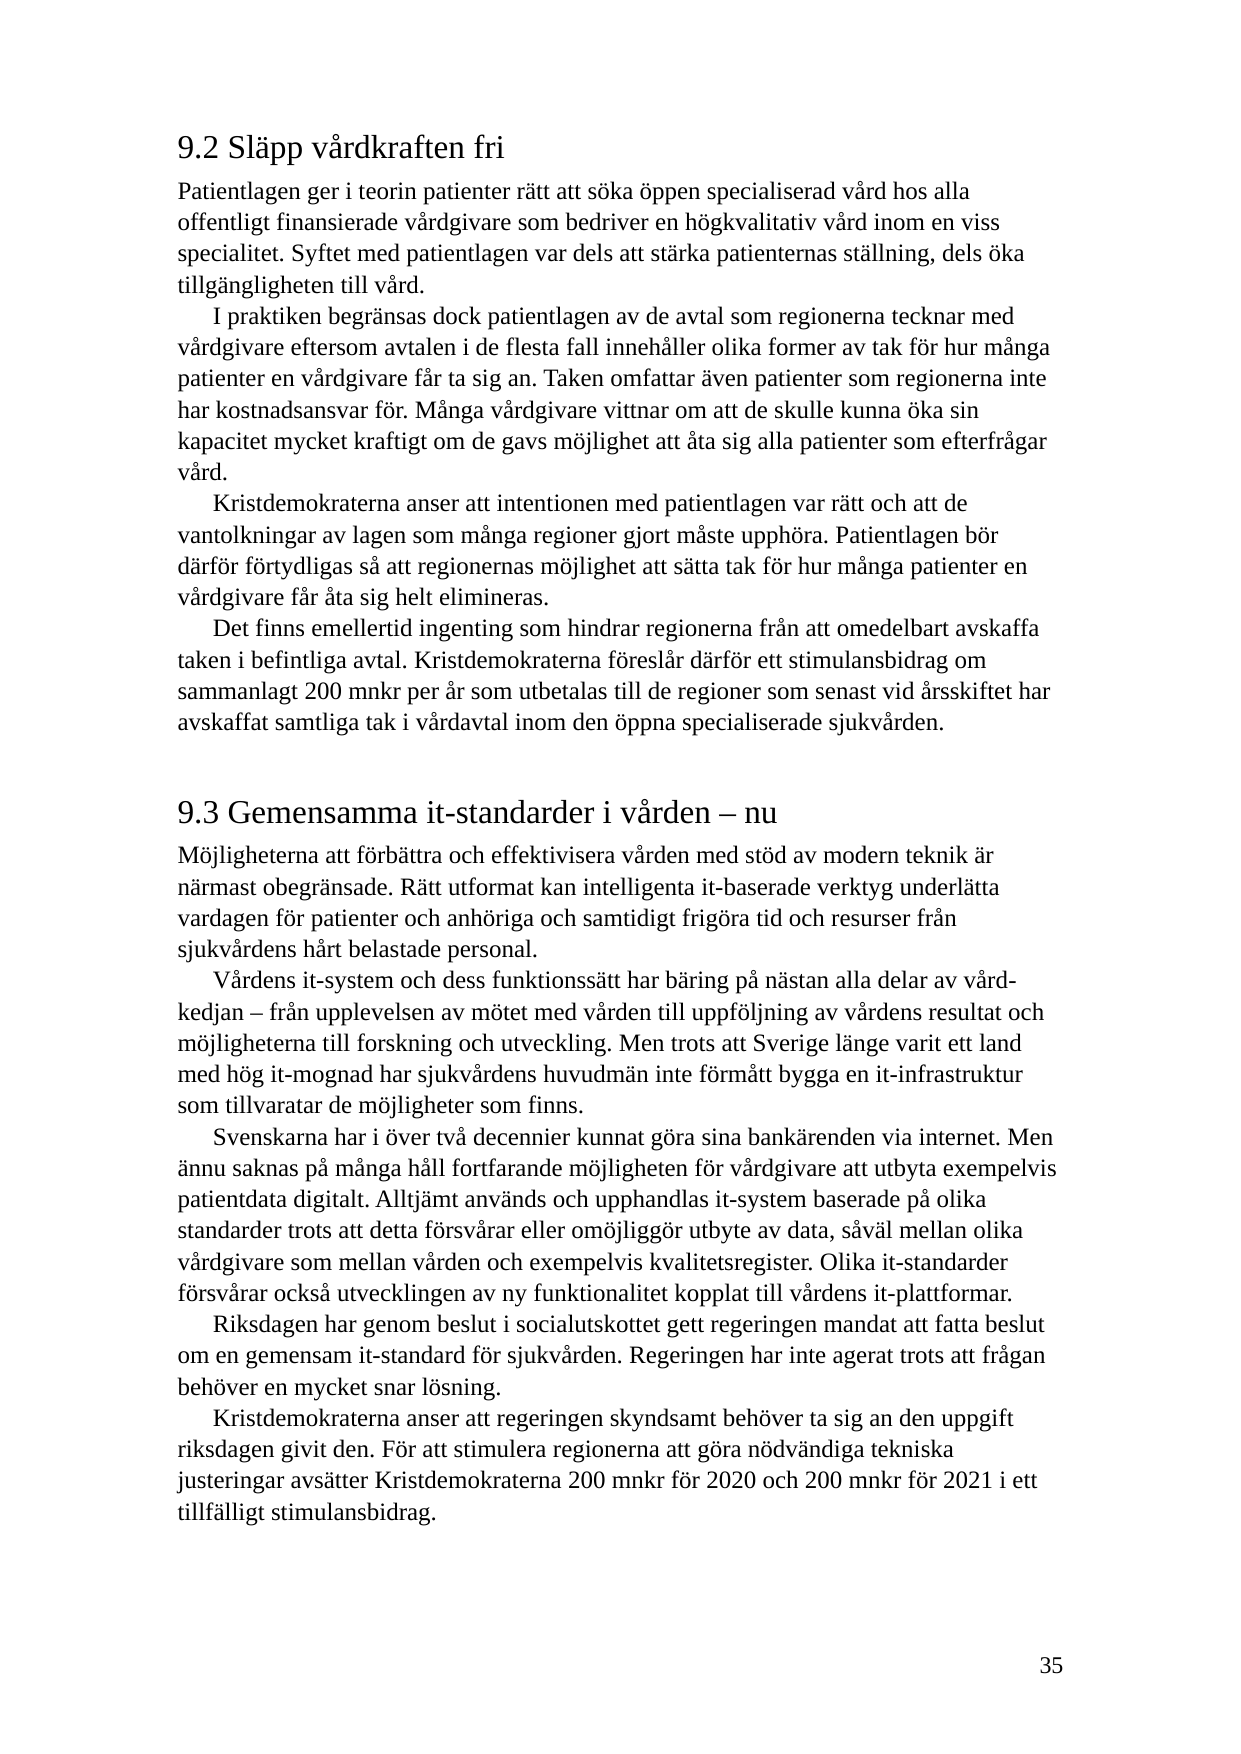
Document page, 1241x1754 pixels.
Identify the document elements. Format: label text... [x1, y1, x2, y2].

text Gemensamma it-standarder i vården – nu [177, 798, 1063, 830]
text Vårdens it-system och dess funktionssätt har bäring på nästan alla delar av vårdkedjan – från upplevelsen av mötet med vården till uppföljning av vårdens resultat och möjligheterna till forskning och utveckling. Men trots att Sverige länge varit ett land med hög it-mognad har sjukvårdens huvudmän inte förmått bygga en it-infrastruktur som tillvaratar de möjligheter som finns. [177, 963, 1063, 1119]
text Möjligheterna att förbättra och effektivisera vården med stöd av modern teknik är närmast obegränsade. Rätt utformat kan intelligenta it-baserade verktyg underlätta vardagen för patienter och anhöriga och samtidigt frigöra tid och resurser från sjukvårdens hårt belastade personal. [177, 838, 1063, 963]
text Patientlagen ger i teorin patienter rätt att söka öppen specialiserad vård hos alla offentligt finansierade vårdgivare som bedriver en högkvalitativ vård inom en viss specialitet. Syftet med patientlagen var dels att stärka patienternas ställning, dels öka tillgängligheten till vård. [177, 173, 1063, 298]
text I praktiken begränsas dock patientlagen av de avtal som regionerna tecknar med vårdgivare eftersom avtalen i de flesta fall innehåller olika former av tak för hur många patienter en vårdgivare får ta sig an. Taken omfattar även patienter som regionerna inte har kostnadsansvar för. Många vårdgivare vittnar om att de skulle kunna öka sin kapacitet mycket kraftigt om de gavs möjlighet att åta sig alla patienter som efterfrågar vård. [177, 298, 1063, 486]
text Kristdemokraterna anser att intentionen med patientlagen var rätt och att de vantolkningar av lagen som många regioner gjort måste upphöra. Patientlagen bör därför förtydligas så att regionernas möjlighet att sätta tak för hur många patienter en vårdgivare får åta sig helt elimineras. [177, 486, 1063, 611]
text Riksdagen har genom beslut i socialutskottet gett regeringen mandat att fatta beslut om en gemensam it-standard för sjukvården. Regeringen har inte agerat trots att frågan behöver en mycket snar lösning. [177, 1307, 1063, 1401]
text Kristdemokraterna anser att regeringen skyndsamt behöver ta sig an den uppgift riksdagen givit den. För att stimulera regionerna att göra nödvändiga tekniska justeringar avsätter Kristdemokraterna 200 mnkr för 2020 och 200 mnkr för 2021 i ett tillfälligt stimulansbidrag. [177, 1401, 1063, 1526]
text Det finns emellertid ingenting som hindrar regionerna från att omedelbart avskaffa taken i befintliga avtal. Kristdemokraterna föreslår därför ett stimulansbidrag om sammanlagt 200 mnkr per år som utbetalas till de regioner som senast vid årsskiftet har avskaffat samtliga tak i vårdavtal inom den öppna specialiserade sjukvården. [177, 611, 1063, 736]
text Svenskarna har i över två decennier kunnat göra sina bankärenden via internet. Men ännu saknas på många håll fortfarande möjligheten för vårdgivare att utbyta exempelvis patientdata digitalt. Alltjämt används och upphandlas it-system baserade på olika standarder trots att detta försvårar eller omöjliggör utbyte av data, såväl mellan olika vårdgivare som mellan vården och exempelvis kvalitetsregister. Olika it-standarder försvårar också utvecklingen av ny funktionalitet kopplat till vårdens it-plattformar. [177, 1119, 1063, 1307]
text Släpp vårdkraften fri [177, 134, 1063, 165]
